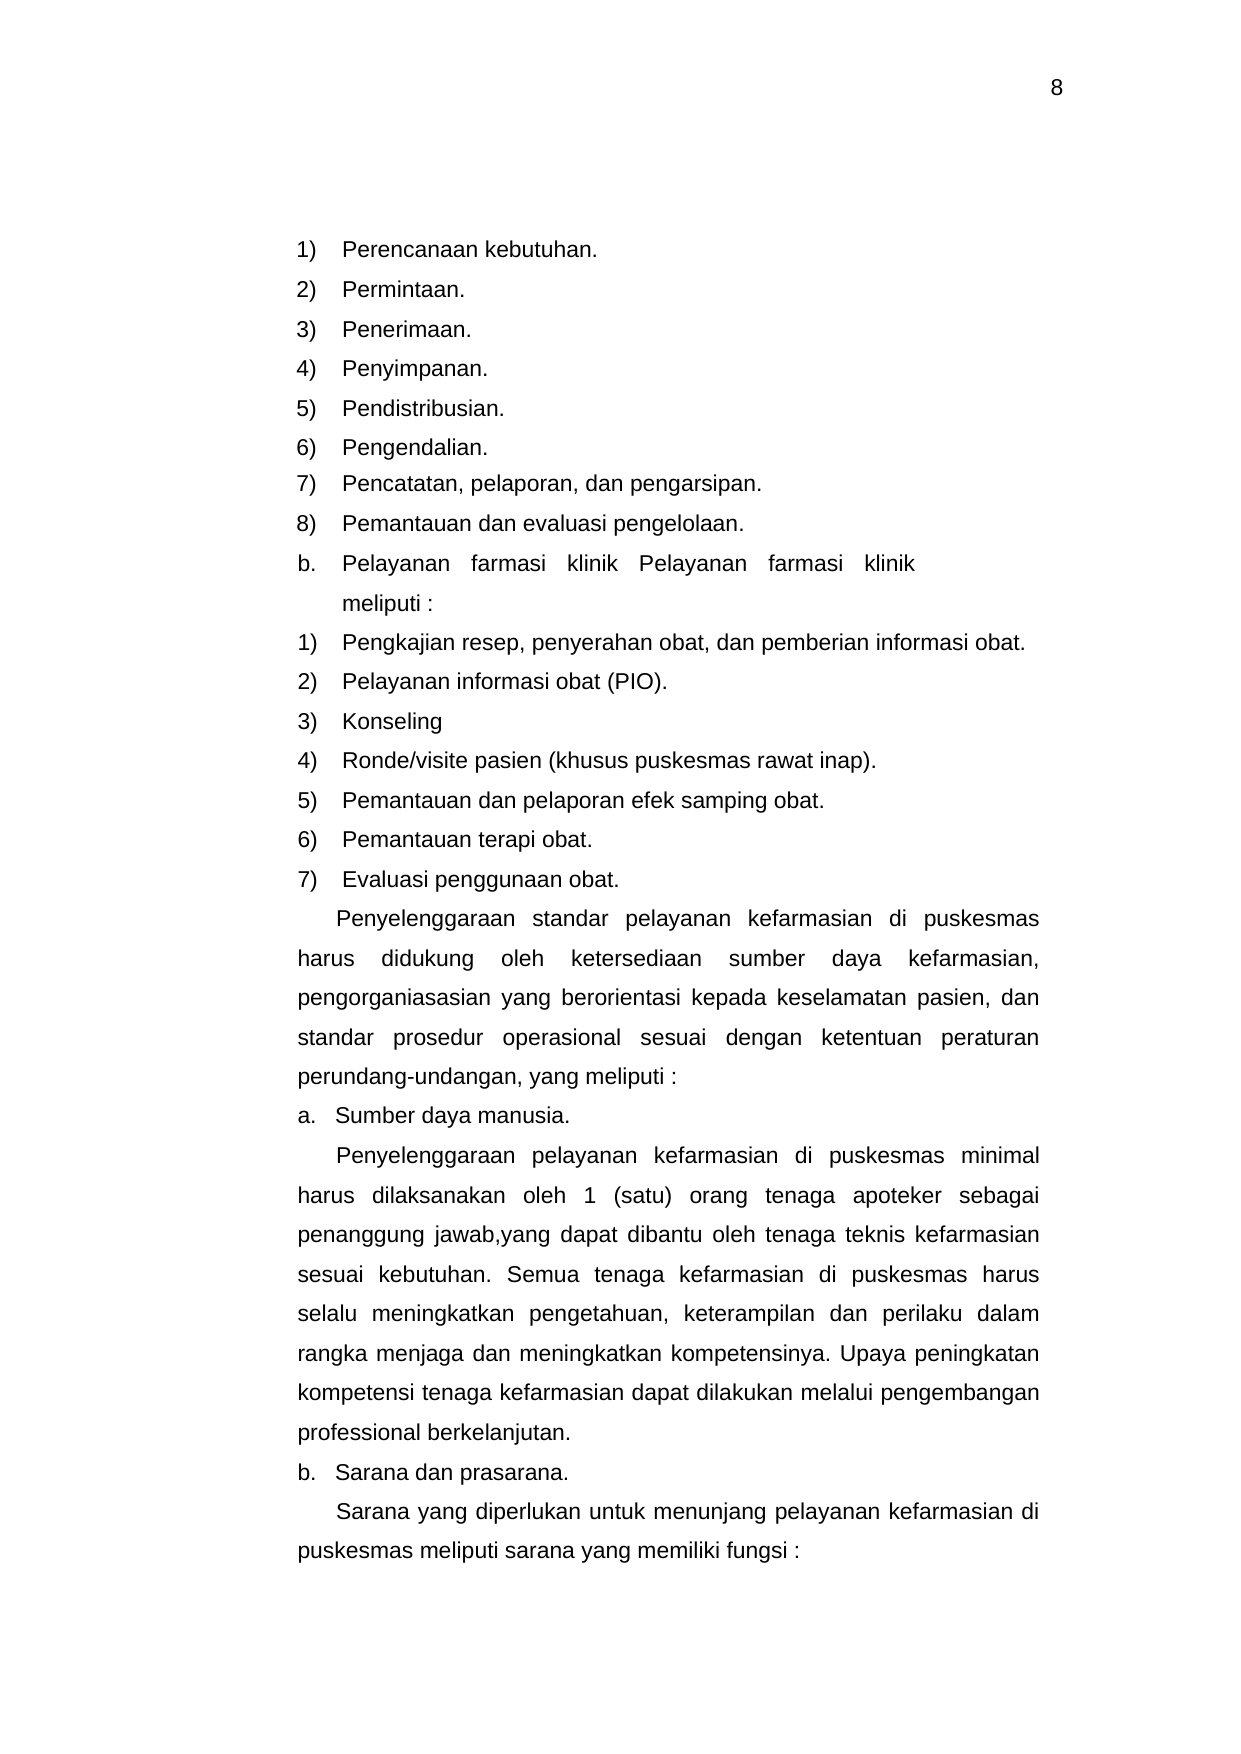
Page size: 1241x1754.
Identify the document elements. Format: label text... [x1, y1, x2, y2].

list Pencatatan, pelaporan, dan pengarsipan. [296, 470, 1063, 497]
list Perencanaan kebutuhan. [296, 236, 1063, 262]
text Penyelenggaraan standar pelayanan kefarmasian di puskesmas harus didukung oleh ketersediaan sumber daya kefarmasian, pengorganiasasian yang berorientasi kepada keselamatan pasien, dan standar prosedur operasional sesuai dengan ketentuan peraturan perundang-undangan, yang meliputi : [297, 905, 1039, 1090]
text Sarana yang diperlukan untuk menunjang pelayanan kefarmasian di puskesmas meliputi sarana yang memiliki fungsi : [297, 1498, 1039, 1564]
list Konseling [297, 708, 1063, 734]
list Ronde/visite pasien (khusus puskesmas rawat inap). [297, 747, 1063, 774]
list Pengkajian resep, penyerahan obat, dan pemberian informasi obat. [297, 629, 1063, 655]
list Permintaan. [296, 276, 1063, 302]
list Pendistribusian. [296, 395, 1063, 421]
list Pelayanan farmasi klinik Pelayanan farmasi klinik meliputi : [297, 550, 915, 616]
text Penyelenggaraan pelayanan kefarmasian di puskesmas minimal harus dilaksanakan oleh 1 (satu) orang tenaga apoteker sebagai penanggung jawab,yang dapat dibantu oleh tenaga teknis kefarmasian sesuai kebutuhan. Semua tenaga kefarmasian di puskesmas harus selalu meningkatkan pengetahuan, keterampilan dan perilaku dalam rangka menjaga dan meningkatkan kompetensinya. Upaya peningkatan kompetensi tenaga kefarmasian dapat dilakukan melalui pengembangan professional berkelanjutan. [297, 1142, 1040, 1445]
list Sumber daya manusia. [297, 1103, 1063, 1129]
list Pelayanan informasi obat (PIO). [297, 668, 1063, 695]
list Pengendalian. [296, 434, 1063, 461]
list Penyimpanan. [296, 355, 1063, 382]
list Pemantauan dan evaluasi pengelolaan. [296, 510, 1063, 537]
list Pemantauan terapi obat. [297, 826, 1063, 853]
list Pemantauan dan pelaporan efek samping obat. [297, 787, 1063, 813]
list Evaluasi penggunaan obat. [297, 866, 1063, 892]
list Sarana dan prasarana. [297, 1458, 1063, 1485]
list Penerimaan. [296, 316, 1063, 342]
